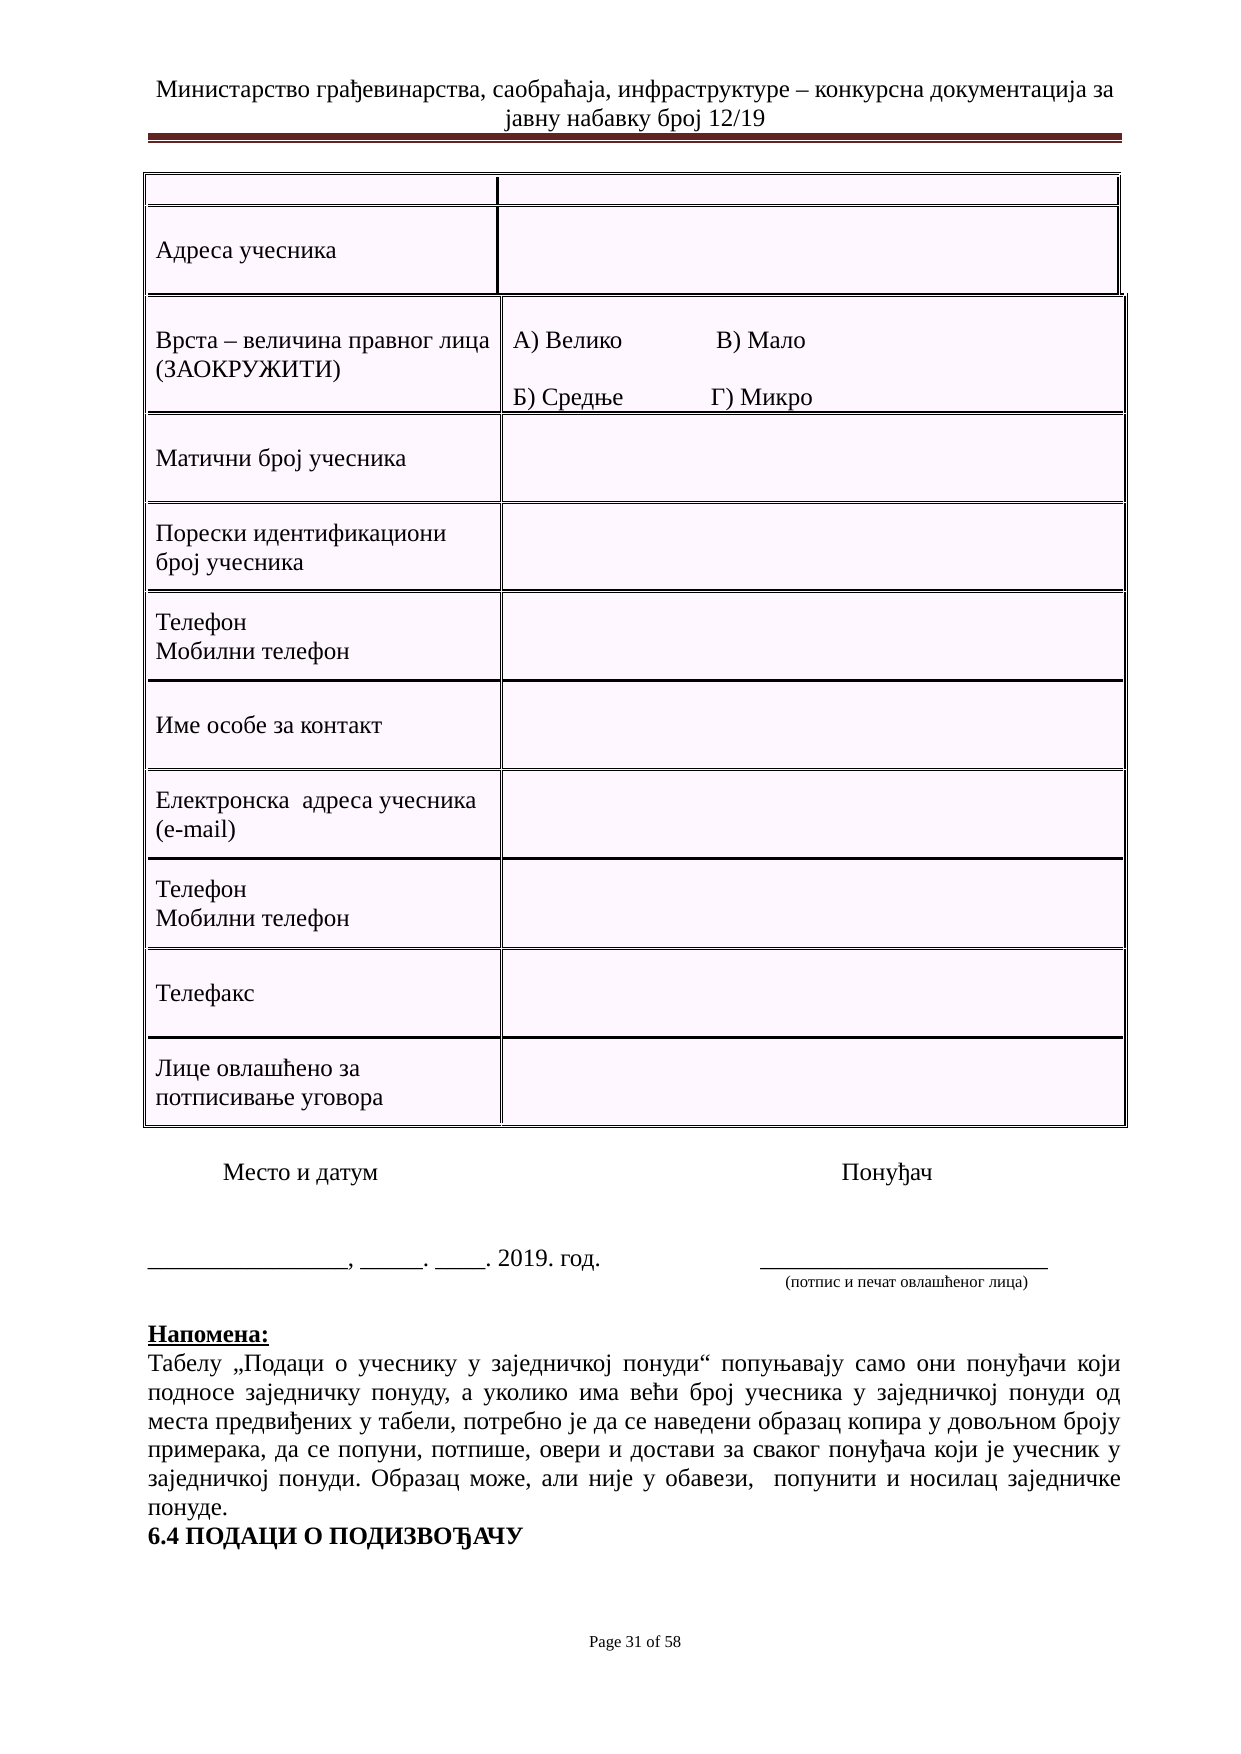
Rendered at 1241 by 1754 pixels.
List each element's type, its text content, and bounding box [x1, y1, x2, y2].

table_cell [503, 768, 1125, 857]
text (потпис и печат овлашћеног лица) [148, 1272, 1122, 1291]
table_cell Електронска адреса учесника (e-mail) [146, 768, 500, 857]
table_cell Лице овлашћено за потписивање уговора [146, 1036, 501, 1124]
table_cell [503, 946, 1125, 1036]
table_cell Телефон Mобилни телефон [146, 589, 500, 679]
table_header [497, 175, 1119, 203]
table_cell Телефон Mобилни телефон [146, 857, 500, 946]
table_cell [501, 501, 1126, 589]
text ________________, _____. ____. 2019. год. _______________________ [148, 1243, 1122, 1272]
table_cell [503, 679, 1124, 767]
table_cell Порески идентификациони број учесника [144, 501, 501, 589]
table_cell [501, 1036, 1124, 1124]
text Табелу „Подаци о учеснику у заједничкој понуди“ попуњавају само они понуђачи који подносе заједничку понуду, а уколико има већи број учесника у заједничкој понуди од места предвиђених у табели, потребно је да се наведени образац копира у довољном броју примерака, да се попуни, потпише, овери и достави за сваког понуђача који је учесник у заједничкој понуди. Образац може, али није у обавези, попунити и носилац заједничке понуде. [148, 1348, 1122, 1521]
table_cell А) Велико В) Мало Б) Средње Г) Микро [503, 293, 1126, 411]
table_cell Име особе за контакт [146, 679, 500, 767]
table_cell [499, 207, 1117, 293]
table_cell [503, 589, 1125, 679]
text Место и датум Понуђач [148, 1157, 1122, 1185]
table_cell Матични број учесника [146, 411, 500, 501]
text 6.4 ПОДАЦИ О ПОДИЗВОЂАЧУ [148, 1521, 1122, 1549]
table_cell Адреса учесника [146, 204, 496, 293]
table_cell [503, 857, 1124, 946]
text Напомена: [148, 1319, 1122, 1348]
table_cell Врста – величина правног лица (ЗАОКРУЖИТИ) [146, 293, 500, 411]
table_cell Телефакс [146, 946, 500, 1036]
table_cell [503, 411, 1125, 501]
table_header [146, 175, 497, 203]
